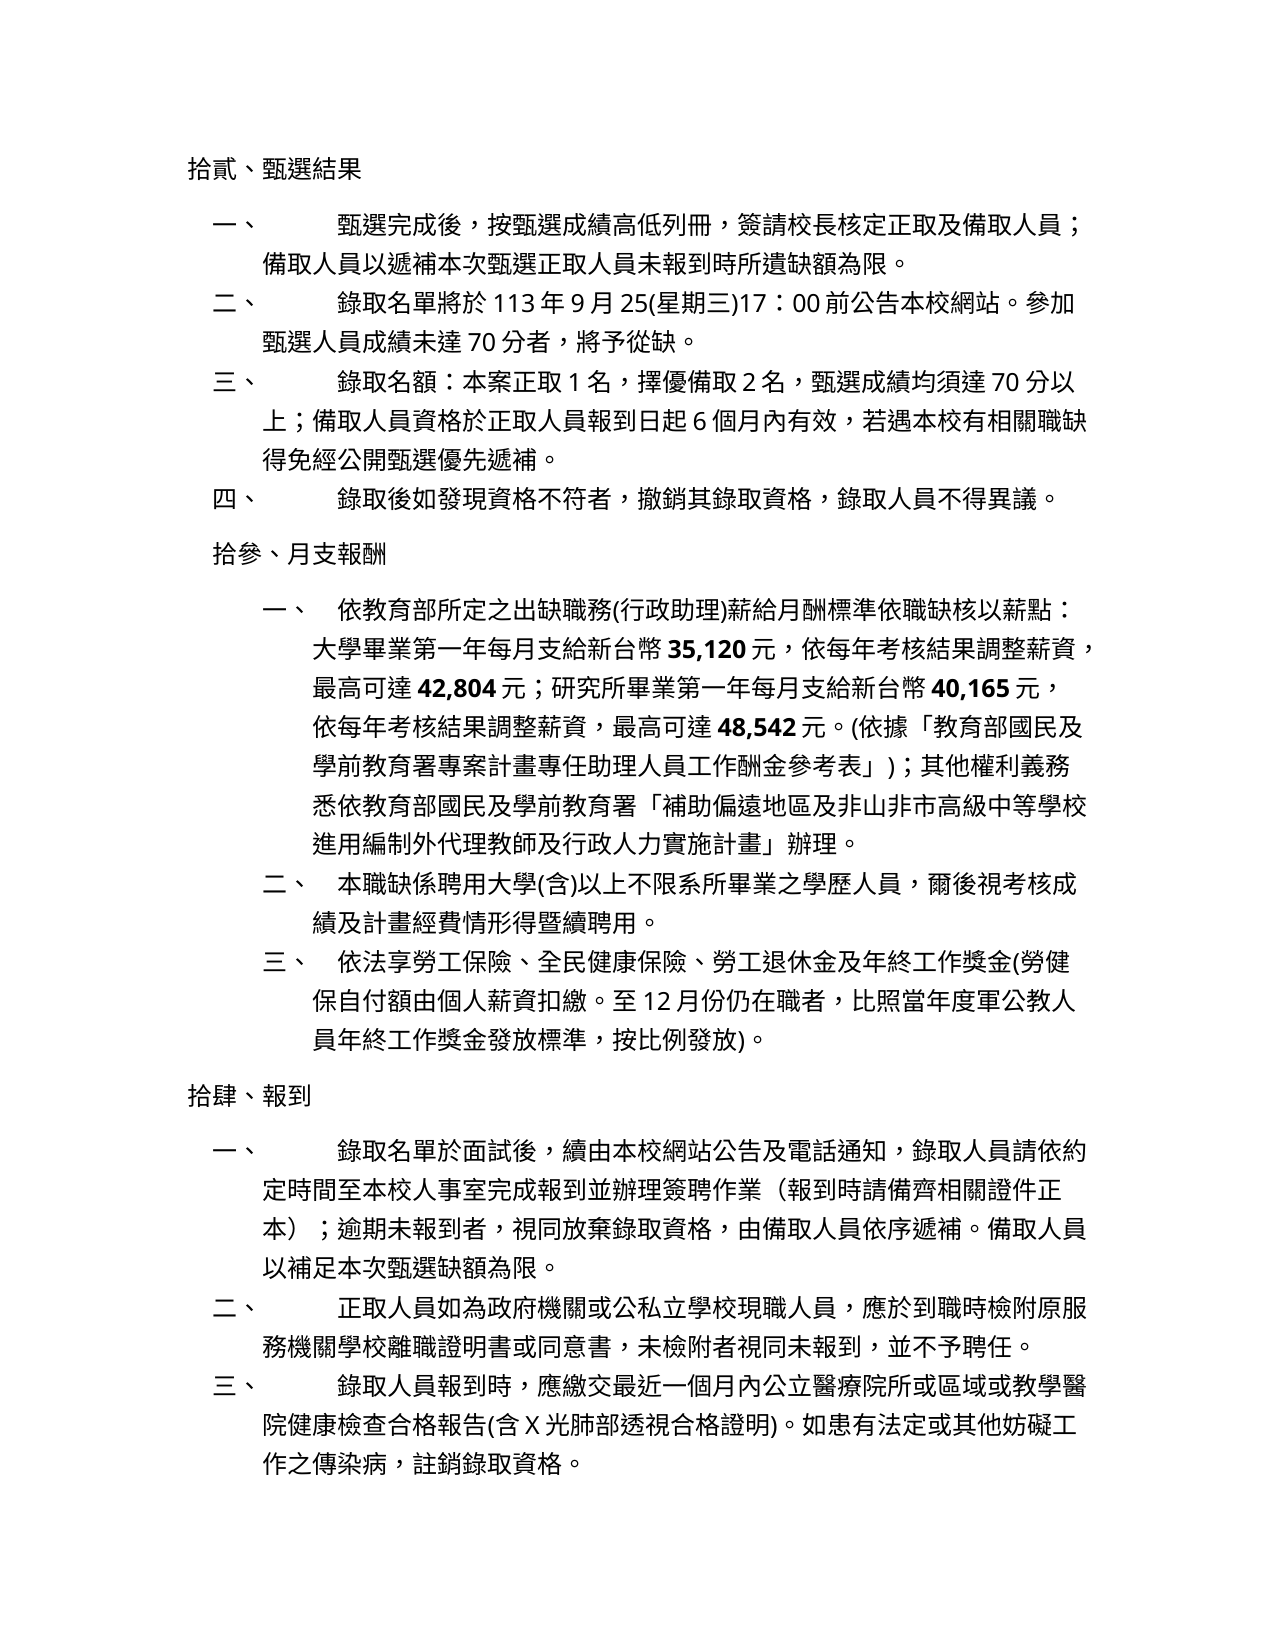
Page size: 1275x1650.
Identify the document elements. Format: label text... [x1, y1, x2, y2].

text 拾貳、甄選結果 [187, 150, 1087, 186]
list 錄取後如發現資格不符者，撤銷其錄取資格，錄取人員不得異議。 [212, 479, 1087, 515]
text 拾參、月支報酬 [212, 535, 1087, 571]
text 拾肆、報到 [187, 1076, 1087, 1112]
list 正取人員如為政府機關或公私立學校現職人員，應於到職時檢附原服務機關學校離職證明書或同意書，未檢附者視同未報到，並不予聘任。 [212, 1288, 1087, 1363]
list 錄取名單將於113年9月25(星期三)17：00前公告本校網站。參加甄選人員成績未達70分者，將予從缺。 [212, 284, 1087, 359]
list 錄取名單於面試後，續由本校網站公告及電話通知，錄取人員請依約定時間至本校人事室完成報到並辦理簽聘作業（報到時請備齊相關證件正本）；逾期未報到者，視同放棄錄取資格，由備取人員依序遞補。備取人員以補足本次甄選缺額為限。 [212, 1132, 1087, 1285]
list 依法享勞工保險、全民健康保險、勞工退休金及年終工作獎金(勞健保自付額由個人薪資扣繳。至12月份仍在職者，比照當年度軍公教人員年終工作獎金發放標準，按比例發放)。 [262, 942, 1087, 1057]
list 甄選完成後，按甄選成績高低列冊，簽請校長核定正取及備取人員；備取人員以遞補本次甄選正取人員未報到時所遺缺額為限。 [212, 206, 1087, 281]
list 錄取人員報到時，應繳交最近一個月內公立醫療院所或區域或教學醫院健康檢查合格報告(含X光肺部透視合格證明)。如患有法定或其他妨礙工作之傳染病，註銷錄取資格。 [212, 1366, 1087, 1481]
list 錄取名額：本案正取1名，擇優備取2名，甄選成績均須達70分以上；備取人員資格於正取人員報到日起6個月內有效，若遇本校有相關職缺得免經公開甄選優先遞補。 [212, 362, 1087, 476]
list 本職缺係聘用大學(含)以上不限系所畢業之學歷人員，爾後視考核成績及計畫經費情形得暨續聘用。 [262, 864, 1087, 939]
list 依教育部所定之出缺職務(行政助理)薪給月酬標準依職缺核以薪點：大學畢業第一年每月支給新台幣35,120元，依每年考核結果調整薪資，最高可達42,804元；研究所畢業第一年每月支給新台幣40,165元，依每年考核結果調整薪資，最高可達48,542元。(依據「教育部國民及學前教育署專案計畫專任助理人員工作酬金參考表」)；其他權利義務悉依教育部國民及學前教育署「補助偏遠地區及非山非市高級中等學校進用編制外代理教師及行政人力實施計畫」辦理。 [262, 591, 1087, 861]
